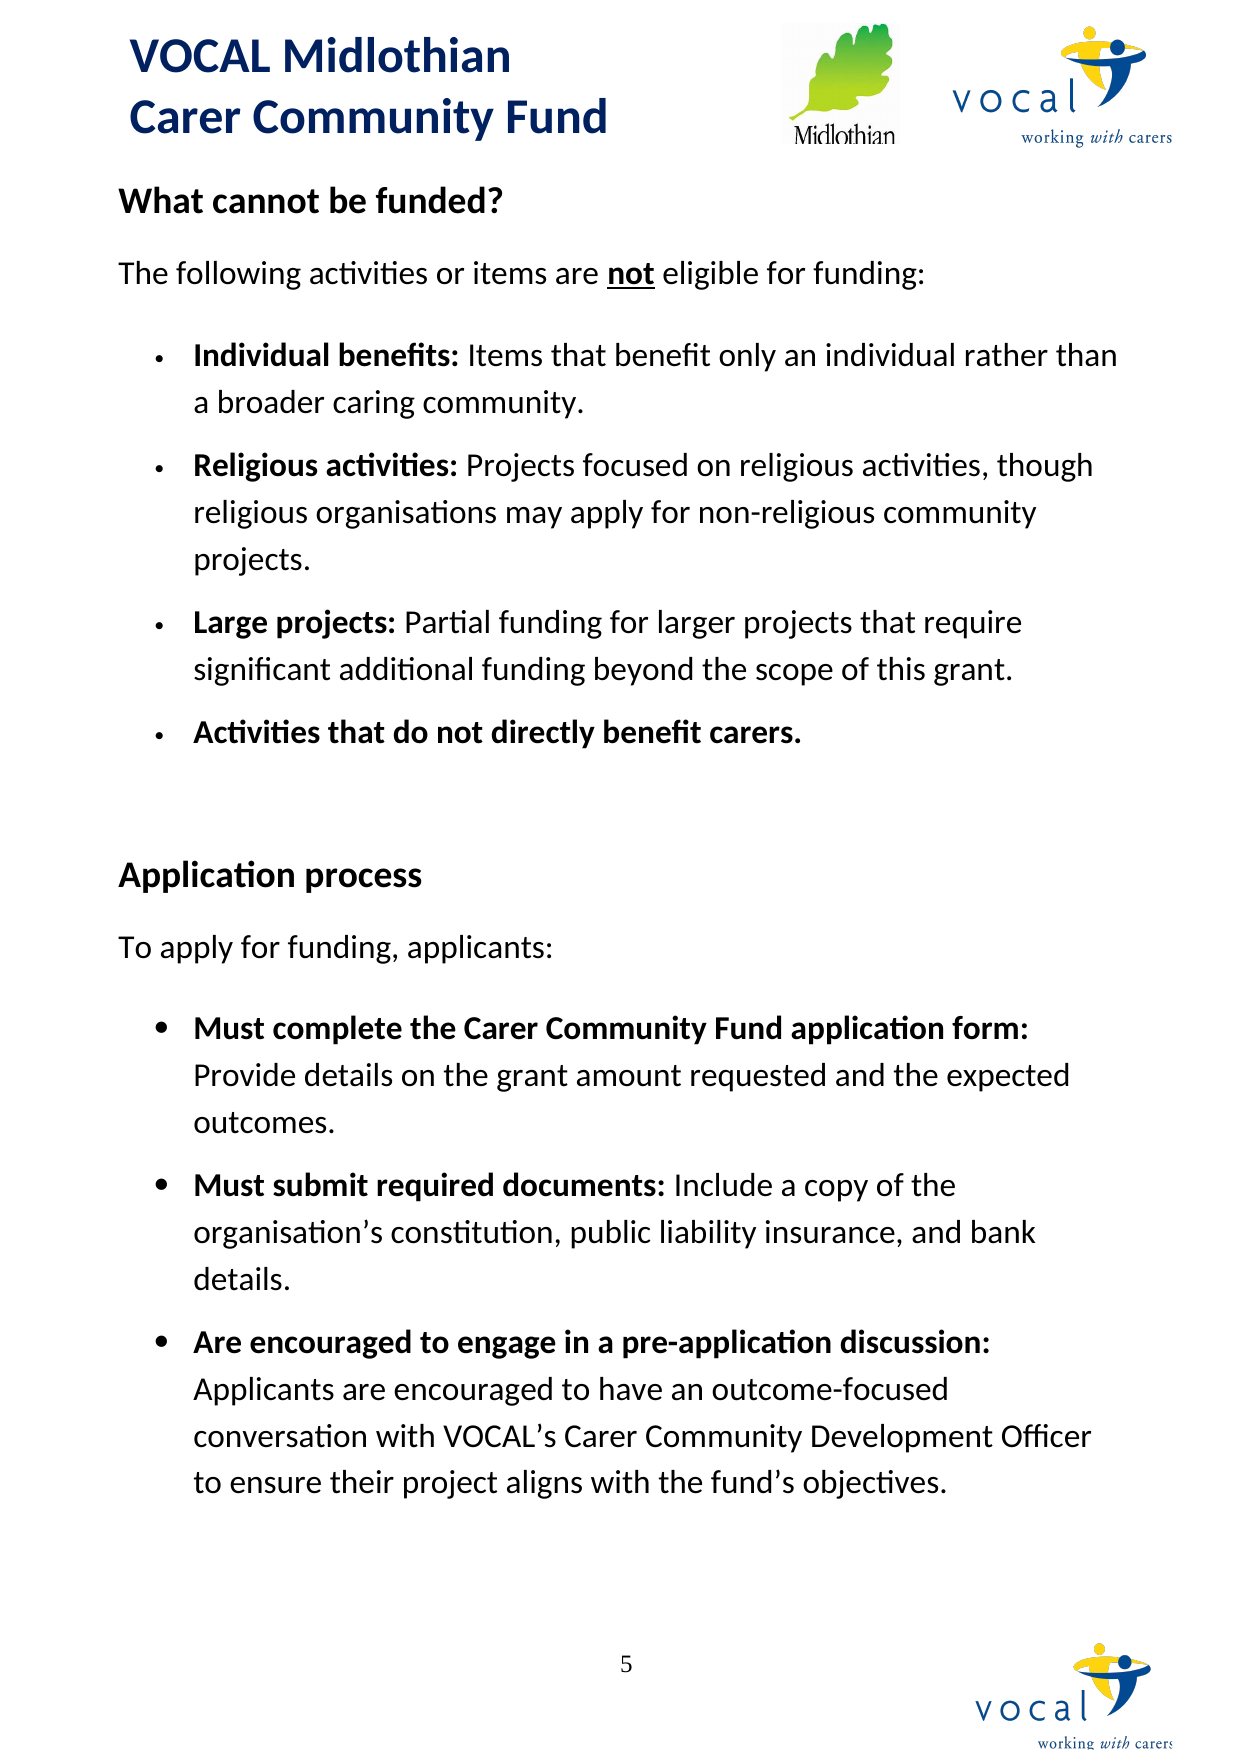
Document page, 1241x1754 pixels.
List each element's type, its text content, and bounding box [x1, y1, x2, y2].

list Large projects: Partial funding for larger projects that require significant additional funding beyond the scope of this grant. [156, 601, 1122, 688]
picture [781, 23, 900, 143]
picture [950, 23, 1175, 149]
subtitle What cannot be funded? [118, 177, 1122, 223]
text The following activities or items are not eligible for funding: [118, 252, 1122, 293]
list Individual benefits: Items that benefit only an individual rather than a broader caring community. [156, 334, 1122, 421]
picture [972, 1640, 1173, 1750]
text To apply for funding, applicants: [118, 926, 1122, 966]
list Religious activities: Projects focused on religious activities, though religious organisations may apply for non-religious community projects. [156, 444, 1122, 578]
list Must complete the Carer Community Fund application form: Provide details on the grant amount requested and the expected outcomes. [156, 1007, 1122, 1141]
list Must submit required documents: Include a copy of the organisation’s constitution, public liability insurance, and bank details. [156, 1164, 1122, 1298]
list Activities that do not directly benefit carers. [156, 711, 1122, 752]
list Are encouraged to engage in a pre-application discussion: Applicants are encouraged to have an outcome-focused conversation with VOCAL’s Carer Community Development Officer to ensure their project aligns with the fund’s objectives. [156, 1321, 1122, 1502]
subtitle Application process [118, 851, 1122, 896]
